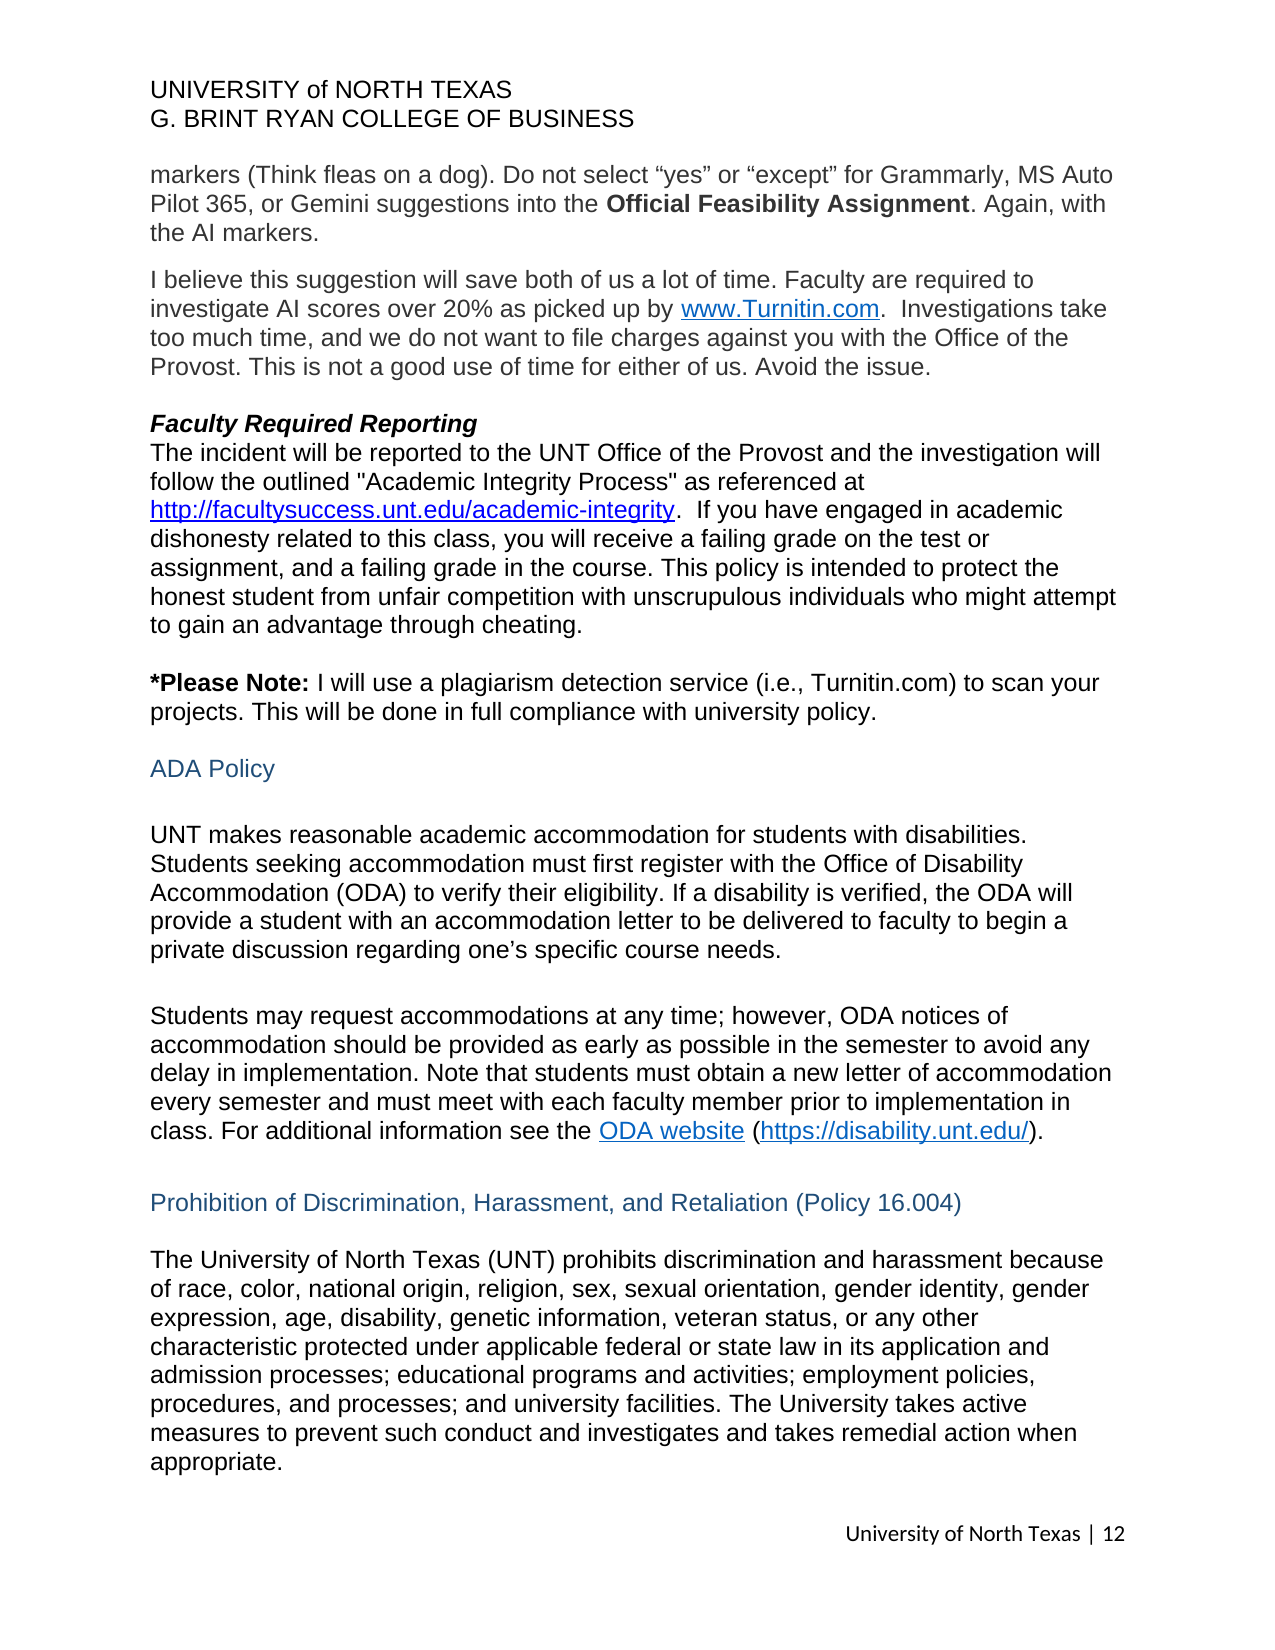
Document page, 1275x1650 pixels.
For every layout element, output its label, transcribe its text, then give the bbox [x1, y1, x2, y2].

text *Please Note: I will use a plagiarism detection service (i.e., Turnitin.com) to scan your projects. This will be done in full compliance with university policy. [150, 668, 1125, 726]
subtitle Prohibition of Discrimination, Harassment, and Retaliation (Policy 16.004) [150, 1188, 1125, 1216]
text I believe this suggestion will save both of us a lot of time. Faculty are required to investigate AI scores over 20% as picked up by www.Turnitin.com. Investigations take too much time, and we do not want to file charges against you with the Office of the Provost. This is not a good use of time for either of us. Avoid the issue. [150, 266, 1125, 381]
text Students may request accommodations at any time; however, ODA notices of accommodation should be provided as early as possible in the semester to avoid any delay in implementation. Note that students must obtain a new letter of accommodation every semester and must meet with each faculty member prior to implementation in class. For additional information see the ODA website (https://disability.unt.edu/). [150, 1001, 1125, 1145]
text Faculty Required Reporting [150, 409, 1125, 438]
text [150, 161, 1125, 247]
subtitle ADA Policy [150, 754, 1125, 783]
text The University of North Texas (UNT) prohibits discrimination and harassment because of race, color, national origin, religion, sex, sexual orientation, gender identity, gender expression, age, disability, genetic information, veteran status, or any other characteristic protected under applicable federal or state law in its application and admission processes; educational programs and activities; employment policies, procedures, and processes; and university facilities. The University takes active measures to prevent such conduct and investigates and takes remedial action when appropriate. [150, 1245, 1125, 1475]
text The incident will be reported to the UNT Office of the Provost and the investigation will follow the outlined "Academic Integrity Process" as referenced at http://facultysuccess.unt.edu/academic-integrity. If you have engaged in academic dishonesty related to this class, you will receive a failing grade on the test or assignment, and a failing grade in the course. This policy is intended to protect the honest student from unfair competition with unscrupulous individuals who might attempt to gain an advantage through cheating. [150, 438, 1125, 639]
text UNT makes reasonable academic accommodation for students with disabilities. Students seeking accommodation must first register with the Office of Disability Accommodation (ODA) to verify their eligibility. If a disability is verified, the ODA will provide a student with an accommodation letter to be delivered to faculty to begin a private discussion regarding one’s specific course needs. [150, 820, 1125, 964]
